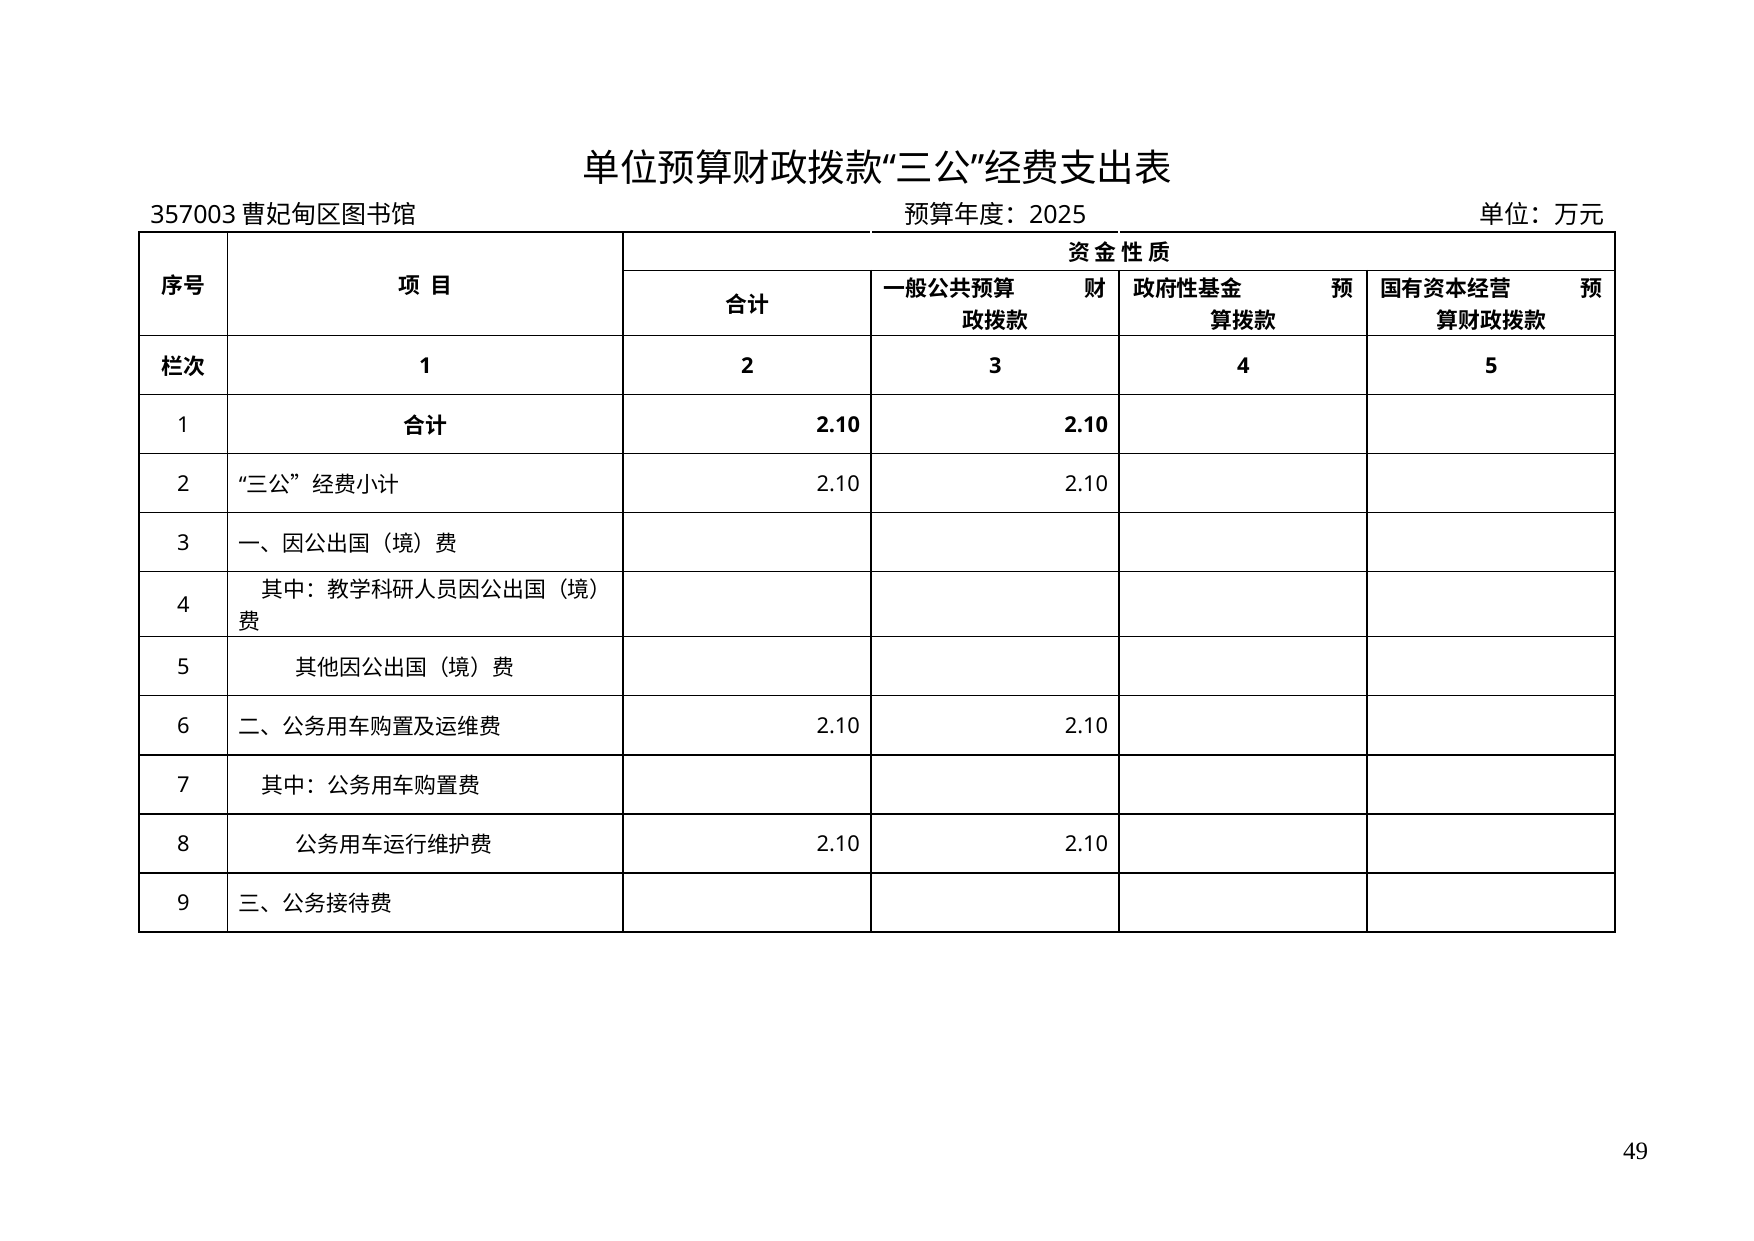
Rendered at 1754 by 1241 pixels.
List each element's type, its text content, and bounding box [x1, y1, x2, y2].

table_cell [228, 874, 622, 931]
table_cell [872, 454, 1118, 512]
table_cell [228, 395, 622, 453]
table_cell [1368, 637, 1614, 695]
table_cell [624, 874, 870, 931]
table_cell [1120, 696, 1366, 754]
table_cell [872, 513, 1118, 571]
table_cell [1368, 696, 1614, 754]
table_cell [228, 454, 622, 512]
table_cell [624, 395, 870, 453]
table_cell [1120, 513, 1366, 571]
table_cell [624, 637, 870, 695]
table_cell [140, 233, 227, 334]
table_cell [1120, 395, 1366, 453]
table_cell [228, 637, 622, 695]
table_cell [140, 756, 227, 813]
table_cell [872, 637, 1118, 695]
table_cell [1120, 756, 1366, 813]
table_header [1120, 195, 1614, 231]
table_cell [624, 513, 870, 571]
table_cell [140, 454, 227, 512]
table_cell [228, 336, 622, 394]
text 单位预算财政拨款“三公”经费支出表 [106, 142, 1648, 193]
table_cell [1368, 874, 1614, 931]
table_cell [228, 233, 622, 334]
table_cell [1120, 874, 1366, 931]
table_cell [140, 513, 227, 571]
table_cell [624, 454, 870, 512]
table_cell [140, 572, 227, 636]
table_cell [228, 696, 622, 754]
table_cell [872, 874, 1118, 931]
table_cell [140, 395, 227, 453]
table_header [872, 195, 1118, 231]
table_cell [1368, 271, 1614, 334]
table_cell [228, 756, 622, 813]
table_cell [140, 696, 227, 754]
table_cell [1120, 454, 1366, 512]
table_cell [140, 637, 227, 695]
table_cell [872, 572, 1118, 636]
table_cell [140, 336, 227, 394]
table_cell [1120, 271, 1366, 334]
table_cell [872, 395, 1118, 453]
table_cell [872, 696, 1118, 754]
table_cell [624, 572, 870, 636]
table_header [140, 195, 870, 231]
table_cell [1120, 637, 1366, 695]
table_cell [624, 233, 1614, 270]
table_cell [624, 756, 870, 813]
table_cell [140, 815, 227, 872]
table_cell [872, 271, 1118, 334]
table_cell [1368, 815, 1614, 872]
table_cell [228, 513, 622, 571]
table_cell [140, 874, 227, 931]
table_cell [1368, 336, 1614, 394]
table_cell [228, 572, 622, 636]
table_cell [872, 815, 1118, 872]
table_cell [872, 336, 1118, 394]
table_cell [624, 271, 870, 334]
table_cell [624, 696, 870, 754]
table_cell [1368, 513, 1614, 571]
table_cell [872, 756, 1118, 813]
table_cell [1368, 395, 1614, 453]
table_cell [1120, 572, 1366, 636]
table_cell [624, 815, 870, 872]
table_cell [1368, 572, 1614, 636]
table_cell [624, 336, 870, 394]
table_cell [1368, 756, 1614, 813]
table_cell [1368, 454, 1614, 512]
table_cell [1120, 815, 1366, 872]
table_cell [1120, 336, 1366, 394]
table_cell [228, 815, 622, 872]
